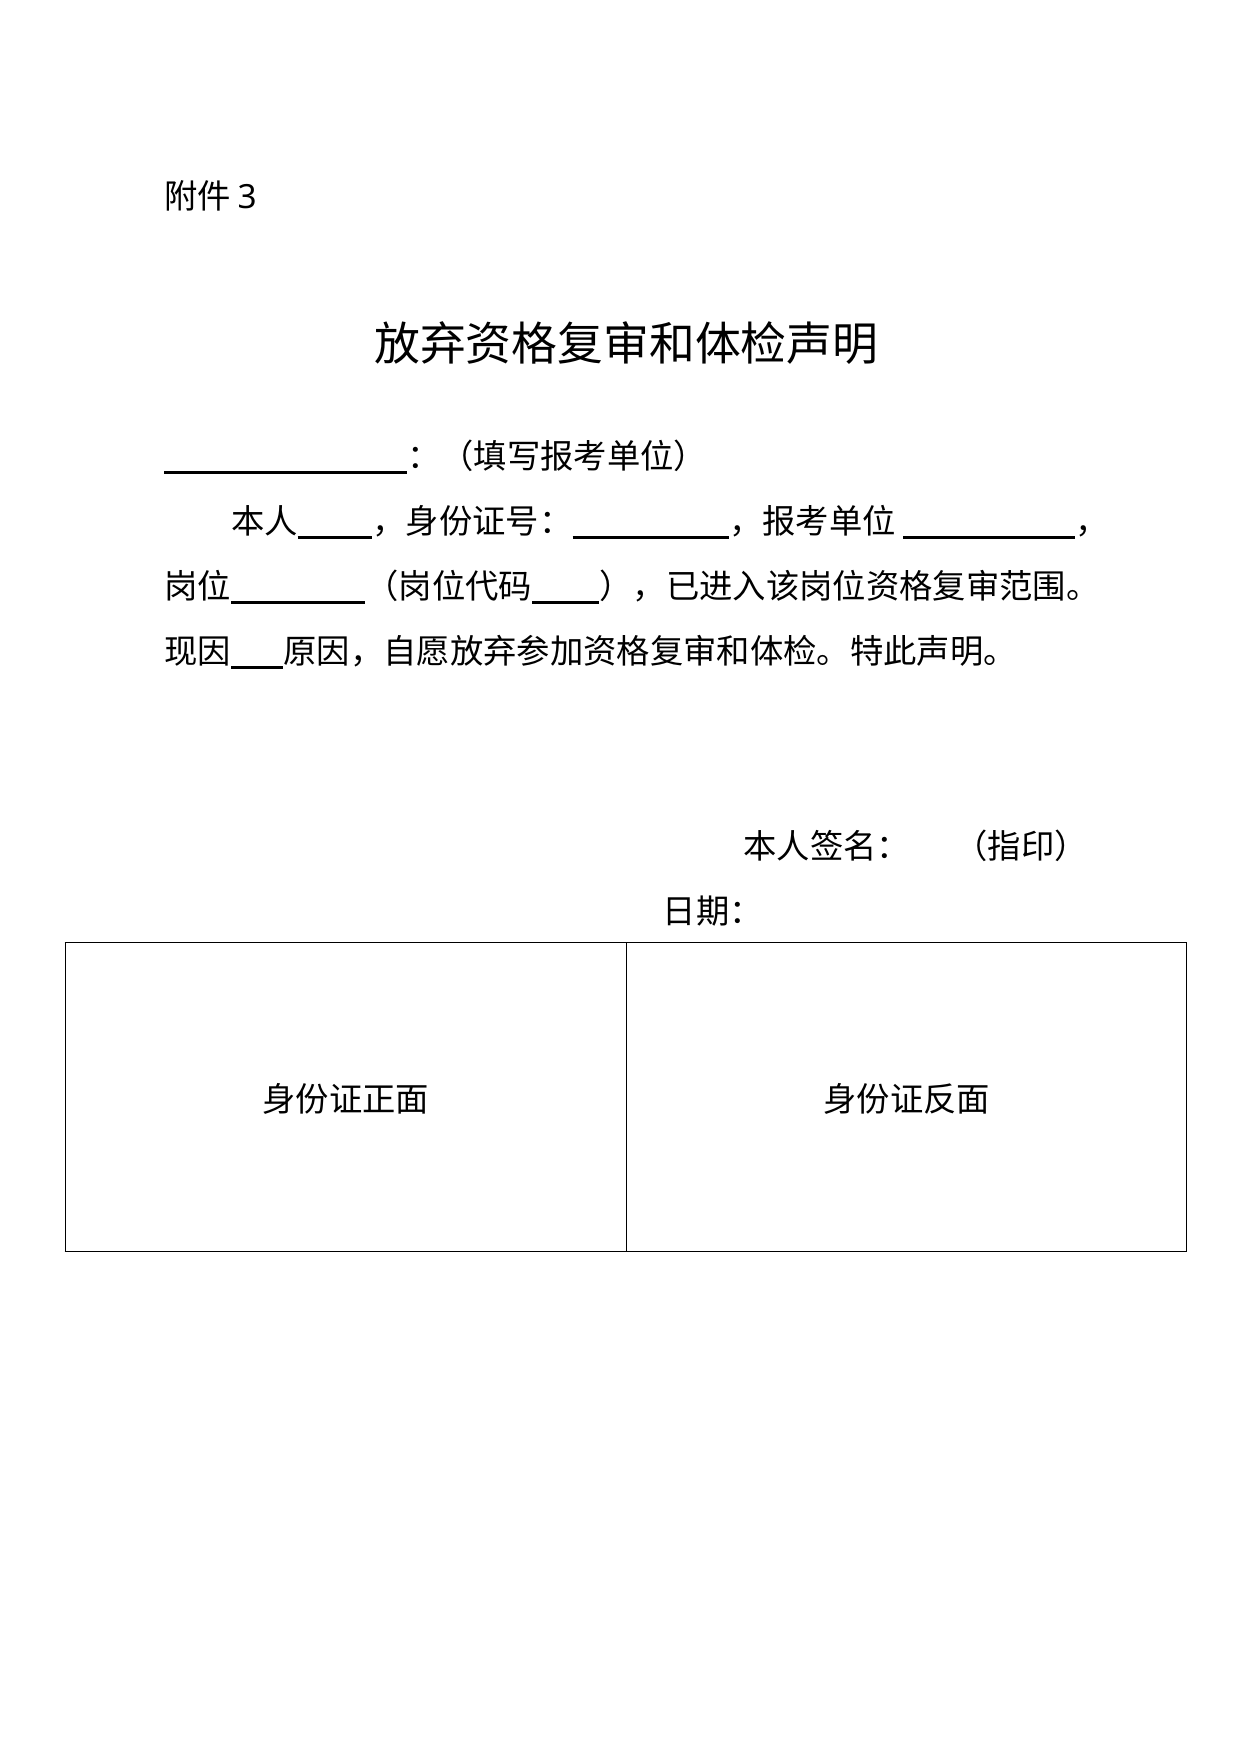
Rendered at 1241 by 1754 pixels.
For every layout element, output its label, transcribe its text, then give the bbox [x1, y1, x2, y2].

text 本人签名： （指印） [164, 812, 1088, 877]
text 本人 ，身份证号： ，报考单位 ，岗位 （岗位代码 ），已进入该岗位资格复审范围。现因 原因，自愿放弃参加资格复审和体检。特此声明。 [164, 487, 1088, 682]
text ：（填写报考单位） [164, 422, 1088, 487]
text 放弃资格复审和体检声明 [164, 292, 1088, 389]
table_header 身份证反面 [627, 943, 1186, 1251]
text 附件3 [164, 162, 1088, 227]
table_header 身份证正面 [66, 943, 626, 1251]
text 日期： [164, 877, 1088, 942]
